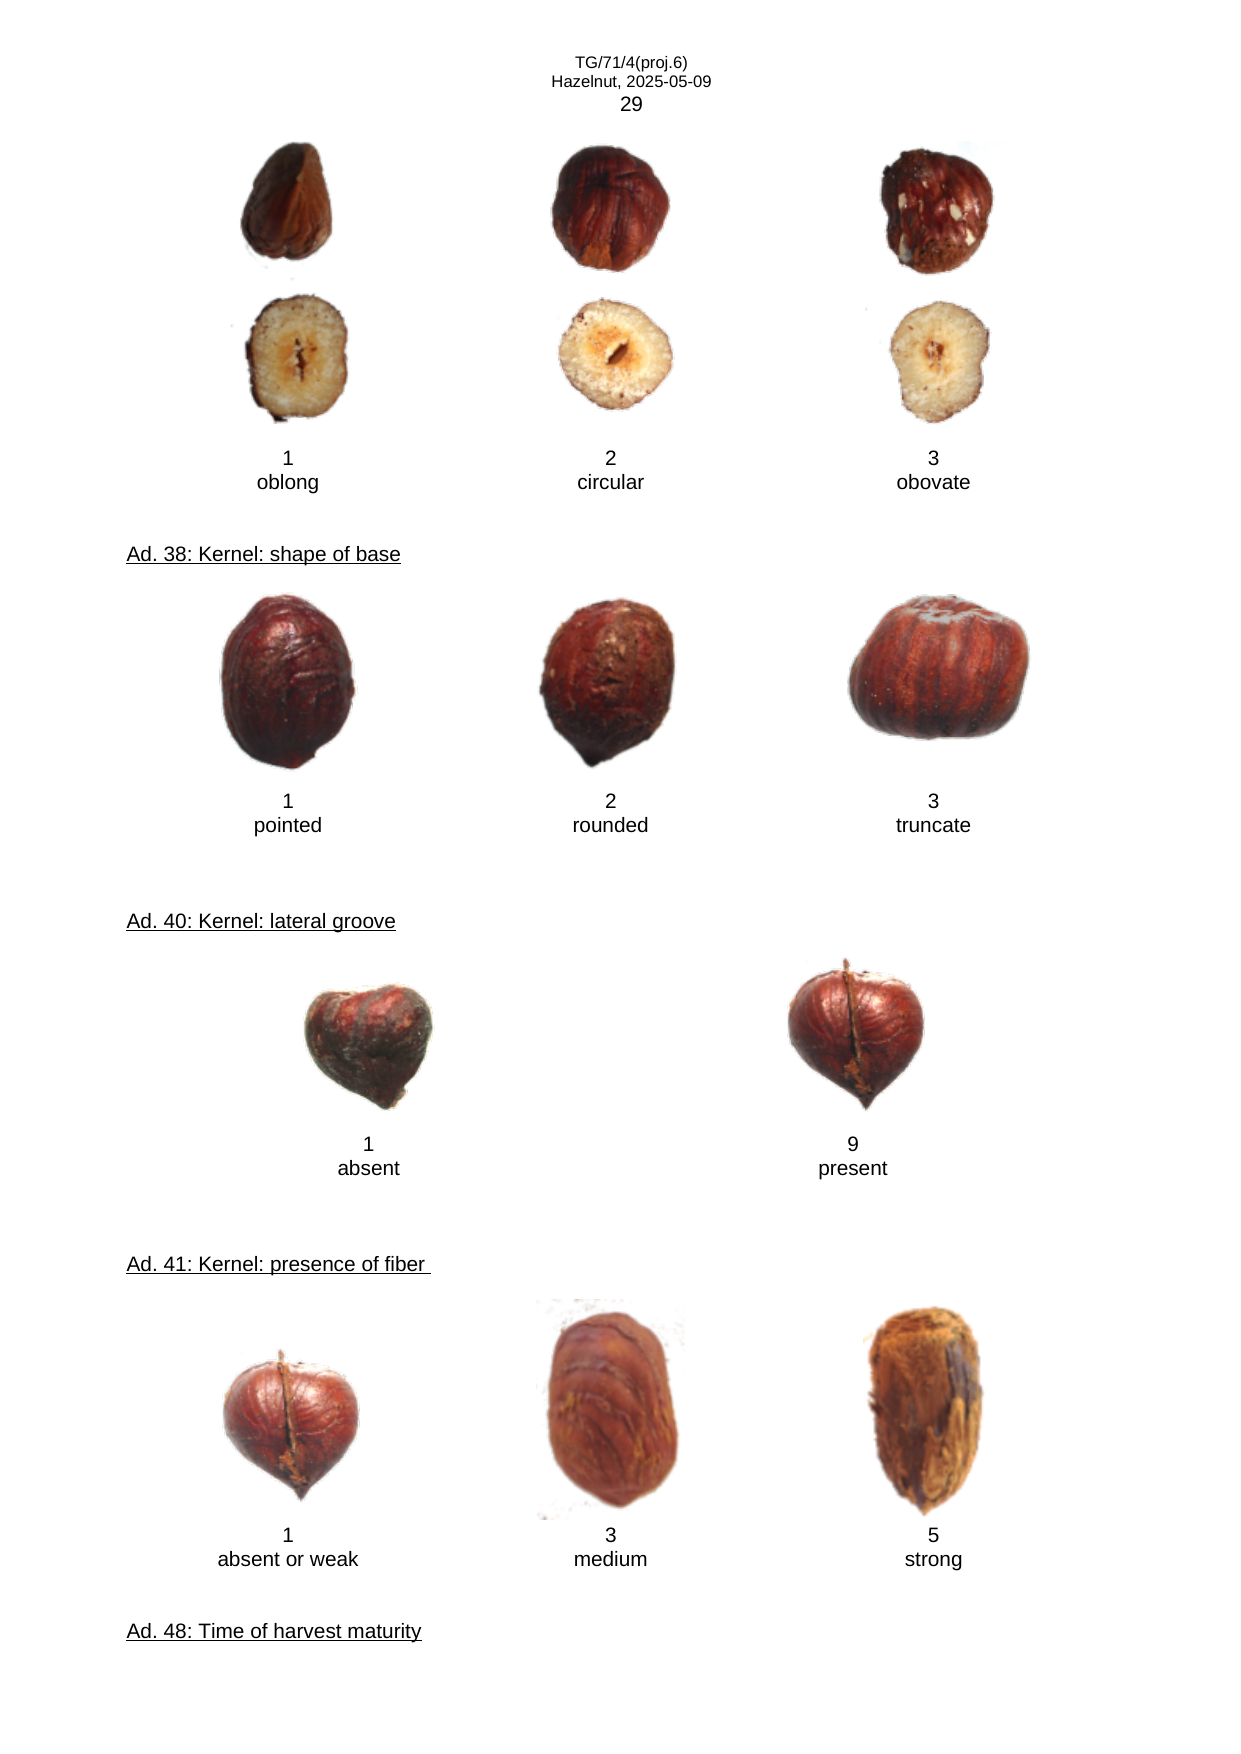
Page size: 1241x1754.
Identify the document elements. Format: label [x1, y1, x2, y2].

picture [766, 956, 939, 1132]
picture [209, 590, 367, 789]
picture [820, 590, 1047, 758]
picture [282, 980, 455, 1128]
picture [855, 141, 1012, 447]
picture [532, 141, 689, 429]
picture [209, 141, 367, 424]
picture [863, 1299, 1004, 1524]
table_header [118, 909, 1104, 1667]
picture [201, 1347, 374, 1523]
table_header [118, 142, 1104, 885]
picture [524, 590, 697, 777]
picture [536, 1299, 685, 1520]
